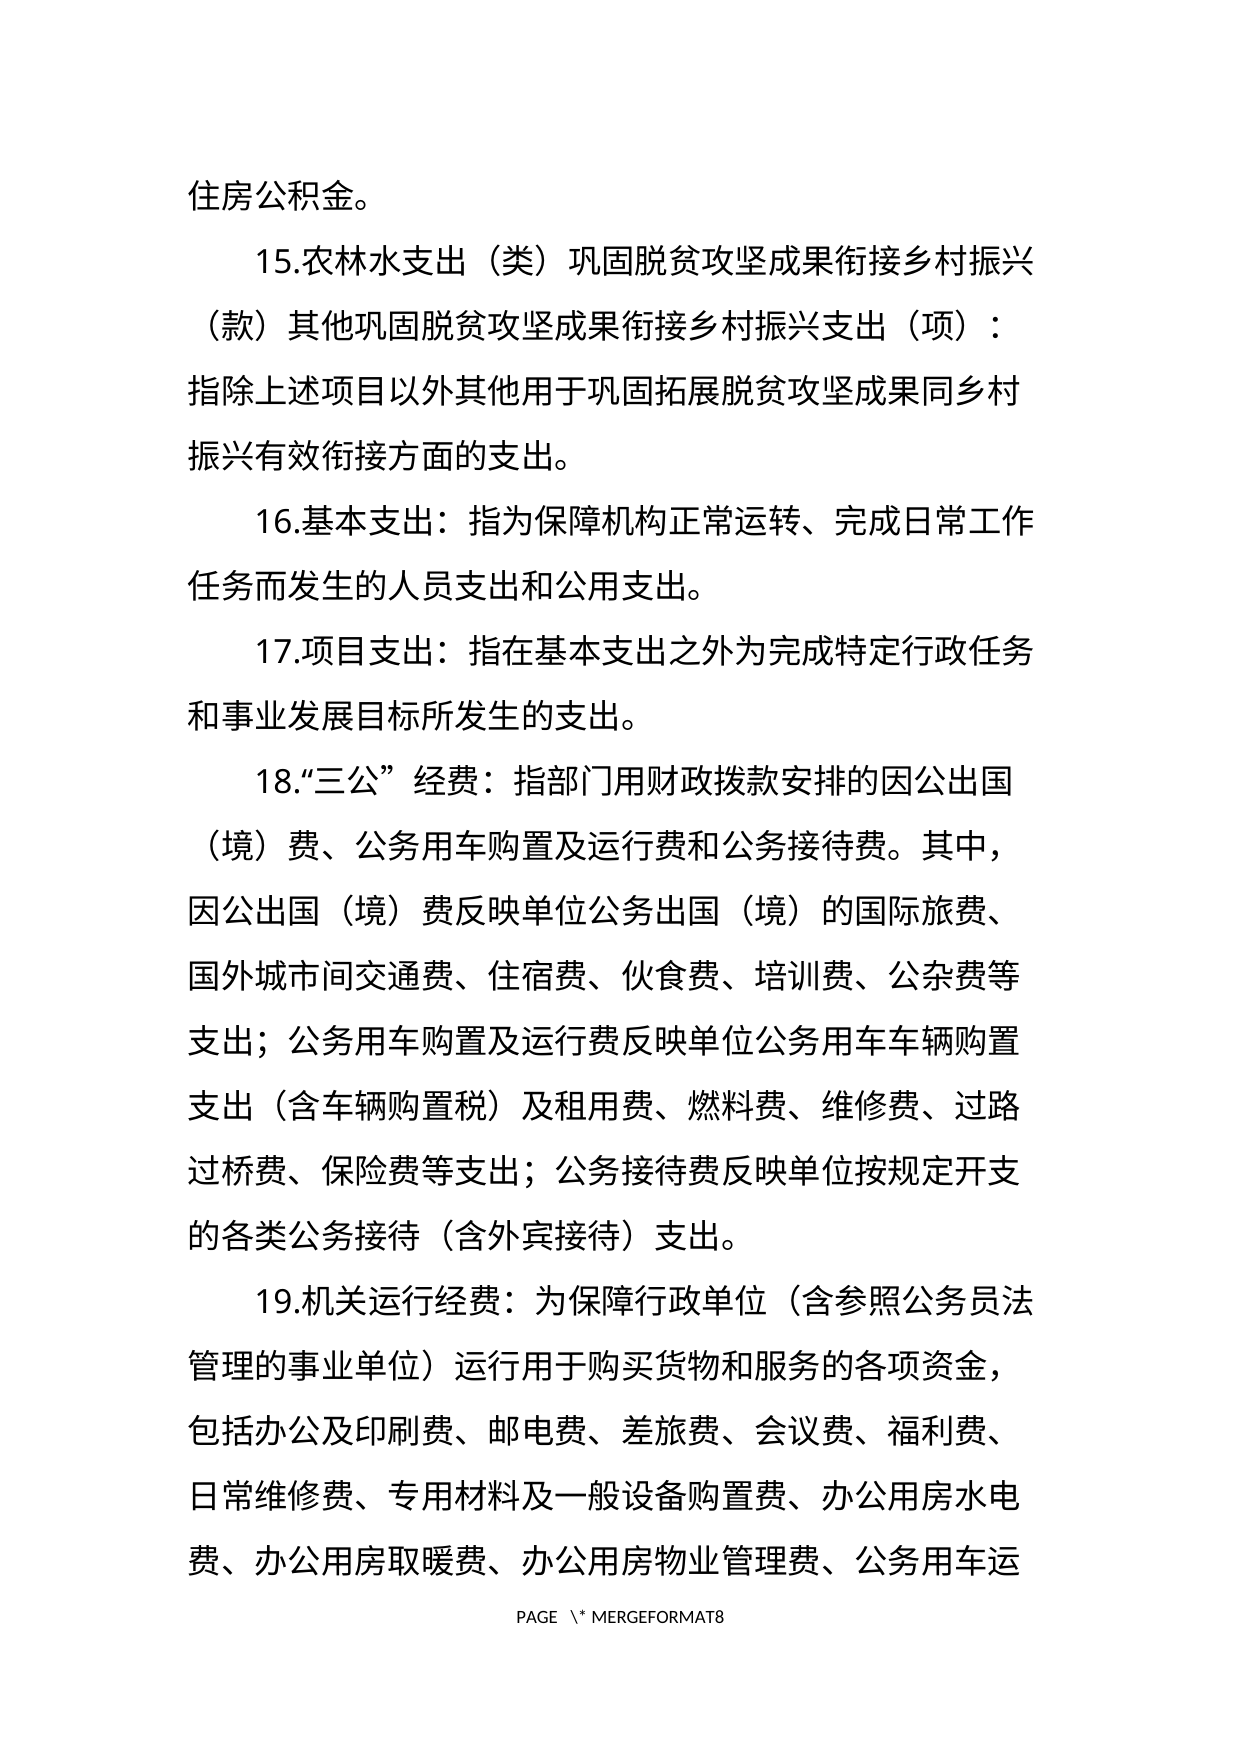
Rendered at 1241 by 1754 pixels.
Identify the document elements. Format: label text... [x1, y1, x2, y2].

text 16.基本支出：指为保障机构正常运转、完成日常工作任务而发生的人员支出和公用支出。 [187, 487, 1053, 617]
text 17.项目支出：指在基本支出之外为完成特定行政任务和事业发展目标所发生的支出。 [187, 617, 1053, 747]
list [187, 162, 1053, 227]
text 15.农林水支出（类）巩固脱贫攻坚成果衔接乡村振兴（款）其他巩固脱贫攻坚成果衔接乡村振兴支出（项）：指除上述项目以外其他用于巩固拓展脱贫攻坚成果同乡村振兴有效衔接方面的支出。 [187, 227, 1053, 487]
text 18.“三公”经费：指部门用财政拨款安排的因公出国（境）费、公务用车购置及运行费和公务接待费。其中，因公出国（境）费反映单位公务出国（境）的国际旅费、国外城市间交通费、住宿费、伙食费、培训费、公杂费等支出；公务用车购置及运行费反映单位公务用车车辆购置支出（含车辆购置税）及租用费、燃料费、维修费、过路过桥费、保险费等支出；公务接待费反映单位按规定开支的各类公务接待（含外宾接待）支出。 [187, 747, 1053, 1267]
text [187, 1267, 1053, 1592]
